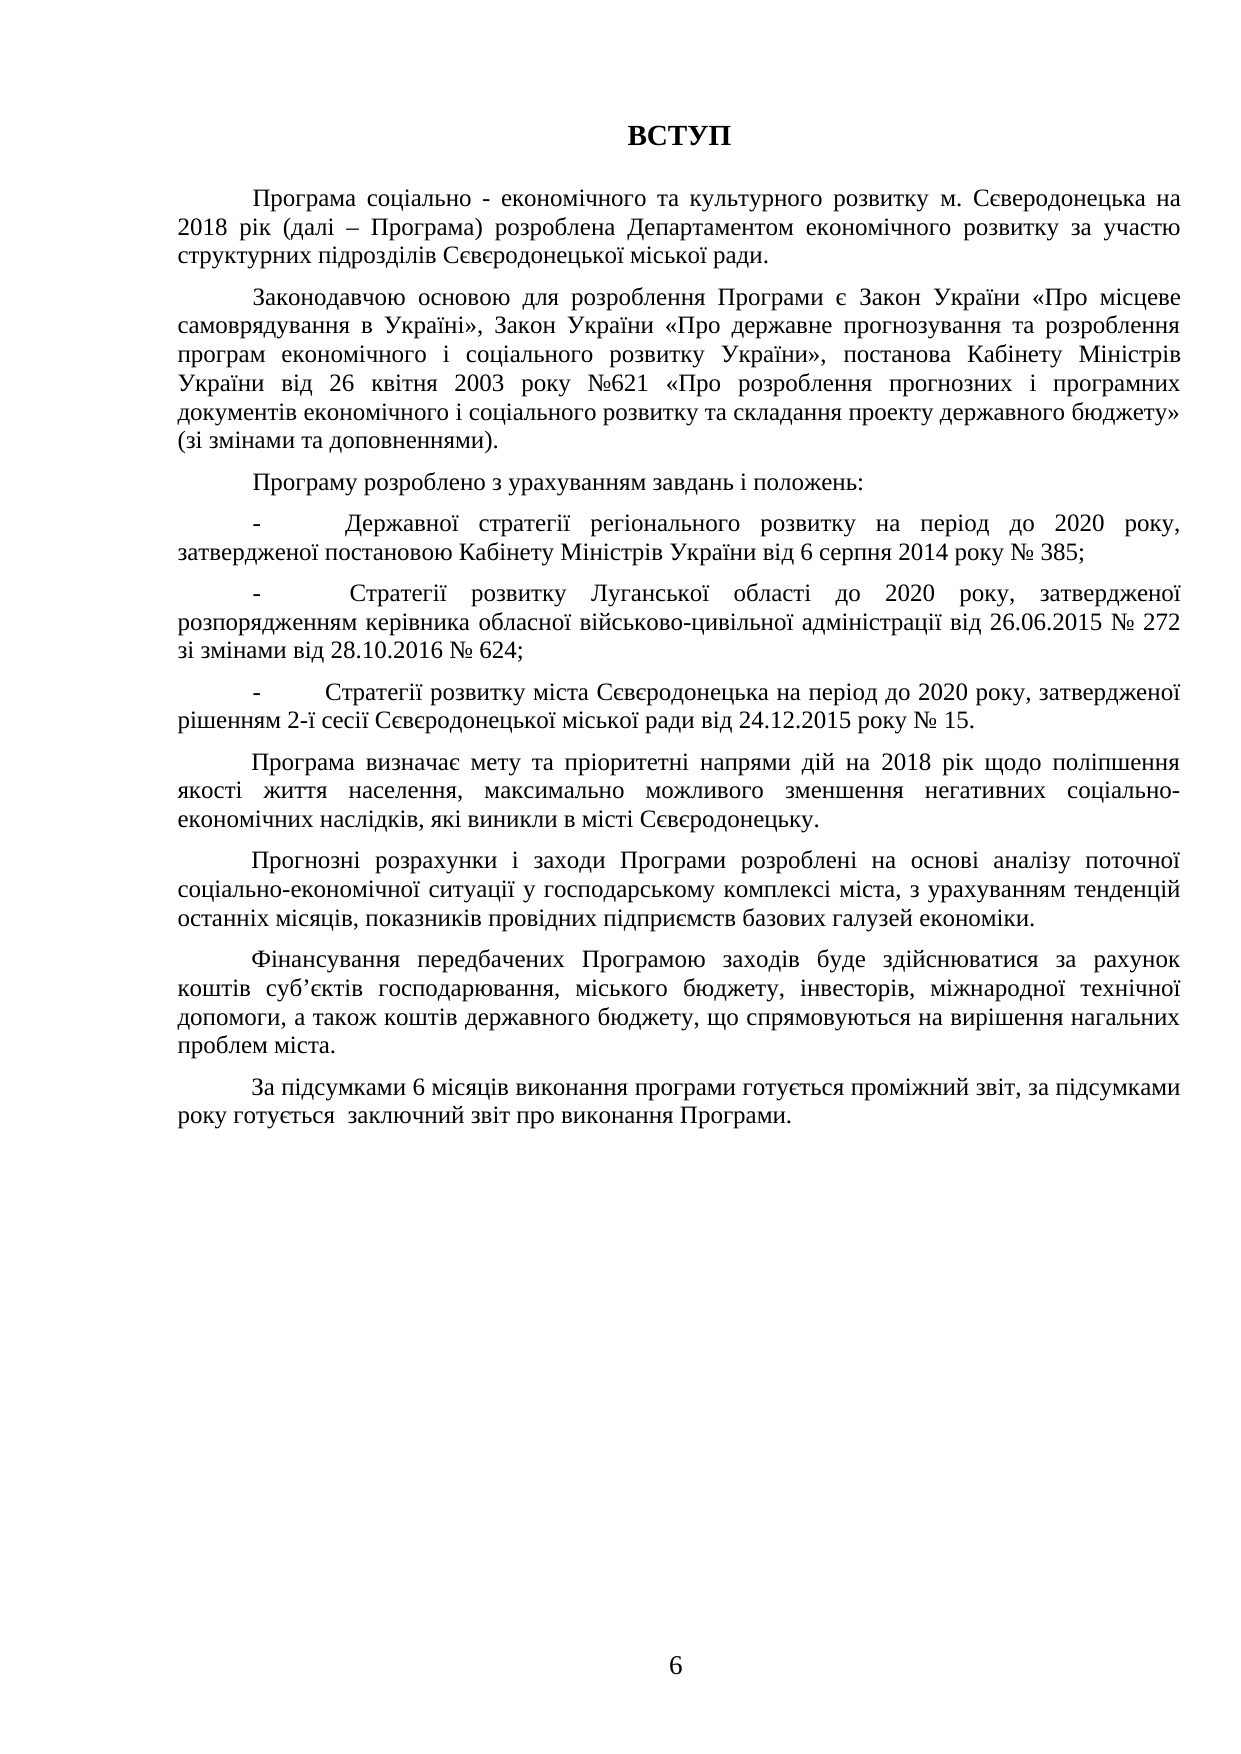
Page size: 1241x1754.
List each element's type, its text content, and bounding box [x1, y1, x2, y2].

text Прогнозні розрахунки і заходи Програми розроблені на основі аналізу поточної соціально-економічної ситуації у господарському комплексі міста, з урахуванням тенденцій останніх місяців, показників провідних підприємств базових галузей економіки. [177, 845, 1181, 932]
text Програму розроблено з урахуванням завдань і положень: [177, 467, 1181, 495]
text Програма визначає мету та пріоритетні напрями дій на 2018 рік щодо поліпшення якості життя населення, максимально можливого зменшення негативних соціально-економічних наслідків, які виникли в місті Сєвєродонецьку. [177, 747, 1181, 833]
list Стратегії розвитку міста Сєвєродонецька на період до 2020 року, затвердженої рішенням 2-ї сесії Сєвєродонецької міської ради від 24.12.2015 року № 15. [177, 677, 1181, 734]
text Фінансування передбачених Програмою заходів буде здійснюватися за рахунок коштів суб’єктів господарювання, міського бюджету, інвесторів, міжнародної технічної допомоги, а також коштів державного бюджету, що спрямовуються на вирішення нагальних проблем міста. [177, 944, 1181, 1059]
text За підсумками 6 місяців виконання програми готується проміжний звіт, за підсумками року готується заключний звіт про виконання Програми. [177, 1072, 1181, 1129]
text Програма соціально - економічного та культурного розвитку м. Сєверодонецька на 2018 рік (далі – Програма) розроблена Департаментом економічного розвитку за участю структурних підрозділів Сєвєродонецької міської ради. [177, 183, 1181, 269]
text ВСТУП [177, 118, 1181, 152]
text Законодавчою основою для розроблення Програми є Закон України «Про місцеве самоврядування в Україні», Закон України «Про державне прогнозування та розроблення програм економічного і соціального розвитку України», постанова Кабінету Міністрів України від 26 квітня 2003 року №621 «Про розроблення прогнозних і програмних документів економічного і соціального розвитку та складання проекту державного бюджету» (зі змінами та доповненнями). [177, 282, 1181, 454]
list Стратегії розвитку Луганської області до 2020 року, затвердженої розпорядженням керівника обласної військово-цивільної адміністрації від 26.06.2015 № 272 зі змінами від 28.10.2016 № 624; [177, 578, 1181, 664]
list Державної стратегії регіонального розвитку на період до 2020 року, затвердженої постановою Кабінету Міністрів України від 6 серпня 2014 року № 385; [177, 508, 1181, 565]
